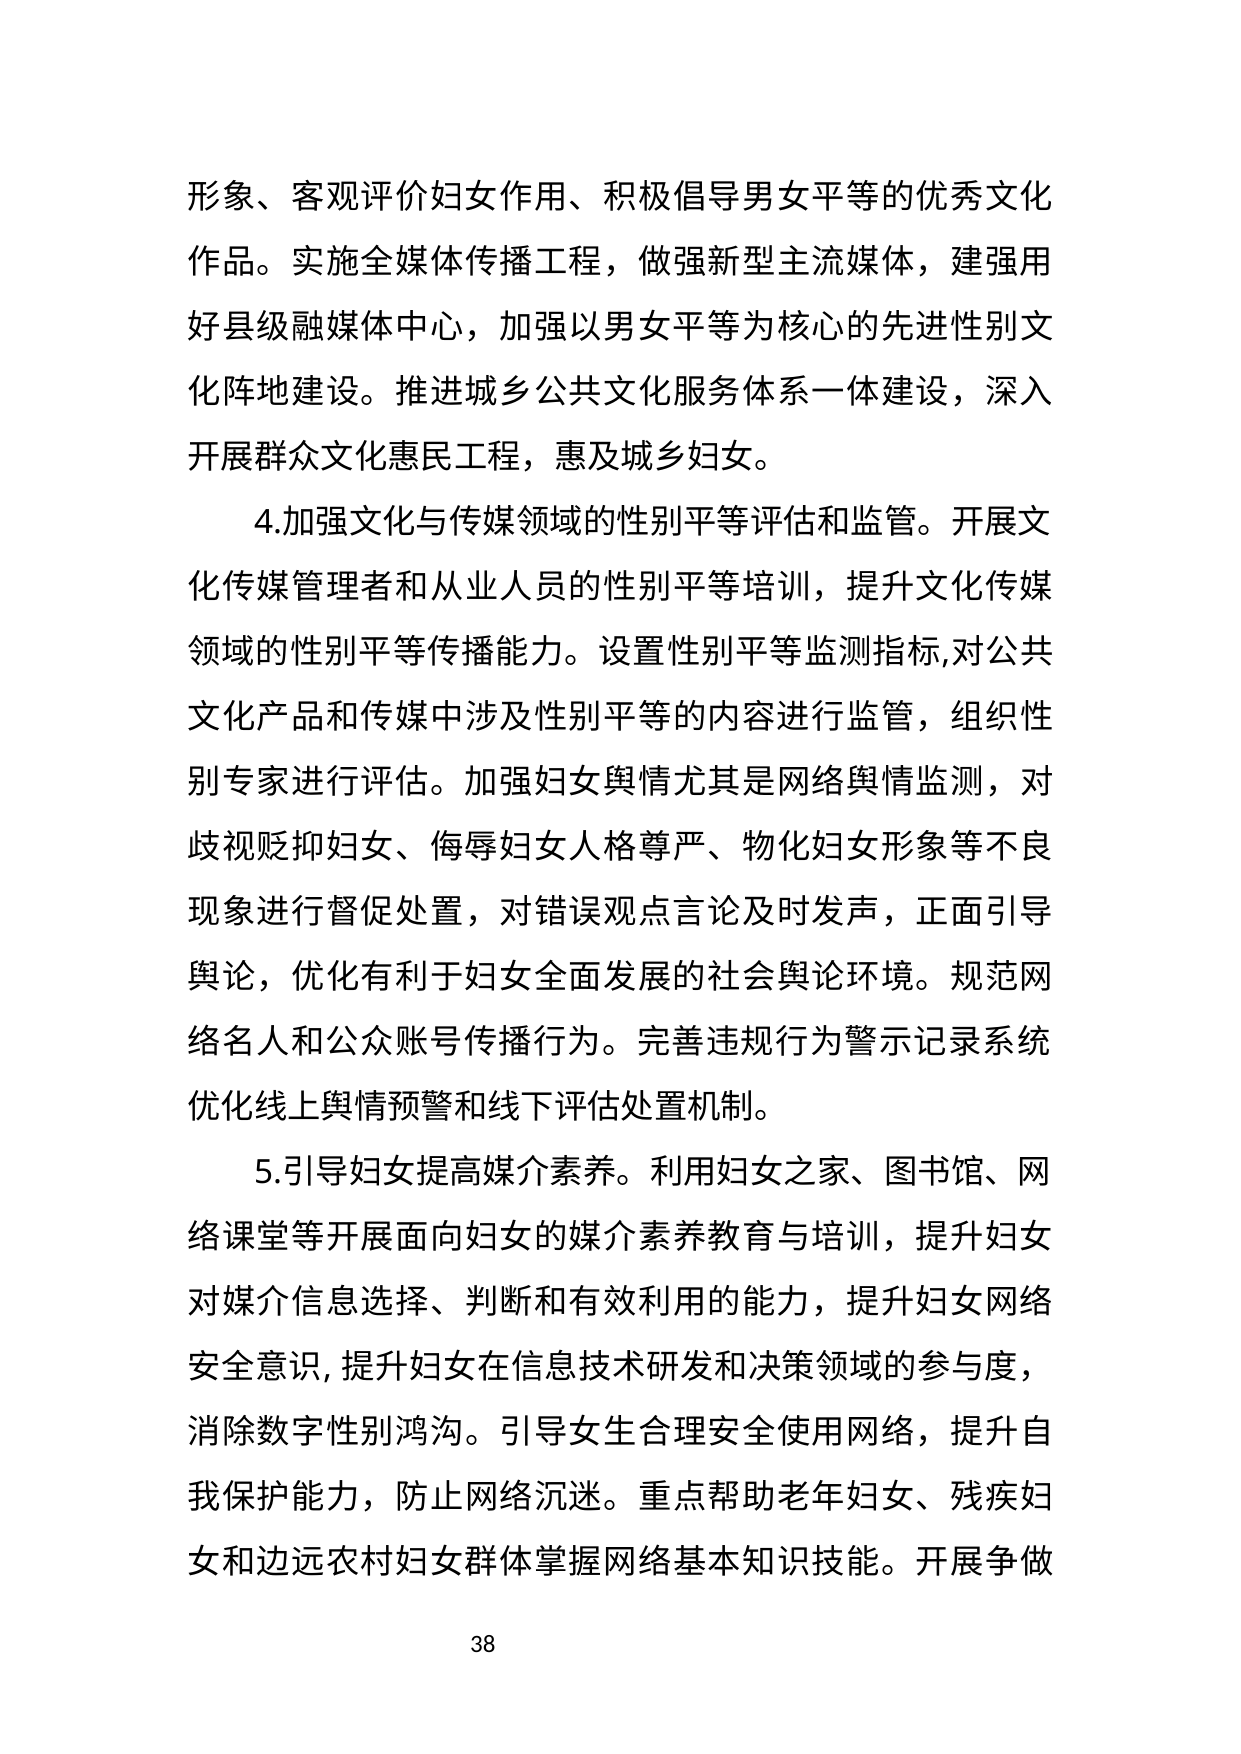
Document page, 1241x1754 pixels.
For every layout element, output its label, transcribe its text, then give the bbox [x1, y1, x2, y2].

text 4.加强文化与传媒领域的性别平等评估和监管。开展文化传媒管理者和从业人员的性别平等培训，提升文化传媒领域的性别平等传播能力。设置性别平等监测指标,对公共文化产品和传媒中涉及性别平等的内容进行监管，组织性别专家进行评估。加强妇女舆情尤其是网络舆情监测，对歧视贬抑妇女、侮辱妇女人格尊严、物化妇女形象等不良现象进行督促处置，对错误观点言论及时发声，正面引导舆论，优化有利于妇女全面发展的社会舆论环境。规范网络名人和公众账号传播行为。完善违规行为警示记录系统，优化线上舆情预警和线下评估处置机制。 [187, 487, 1053, 1137]
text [187, 1137, 1053, 1592]
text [187, 162, 1053, 487]
